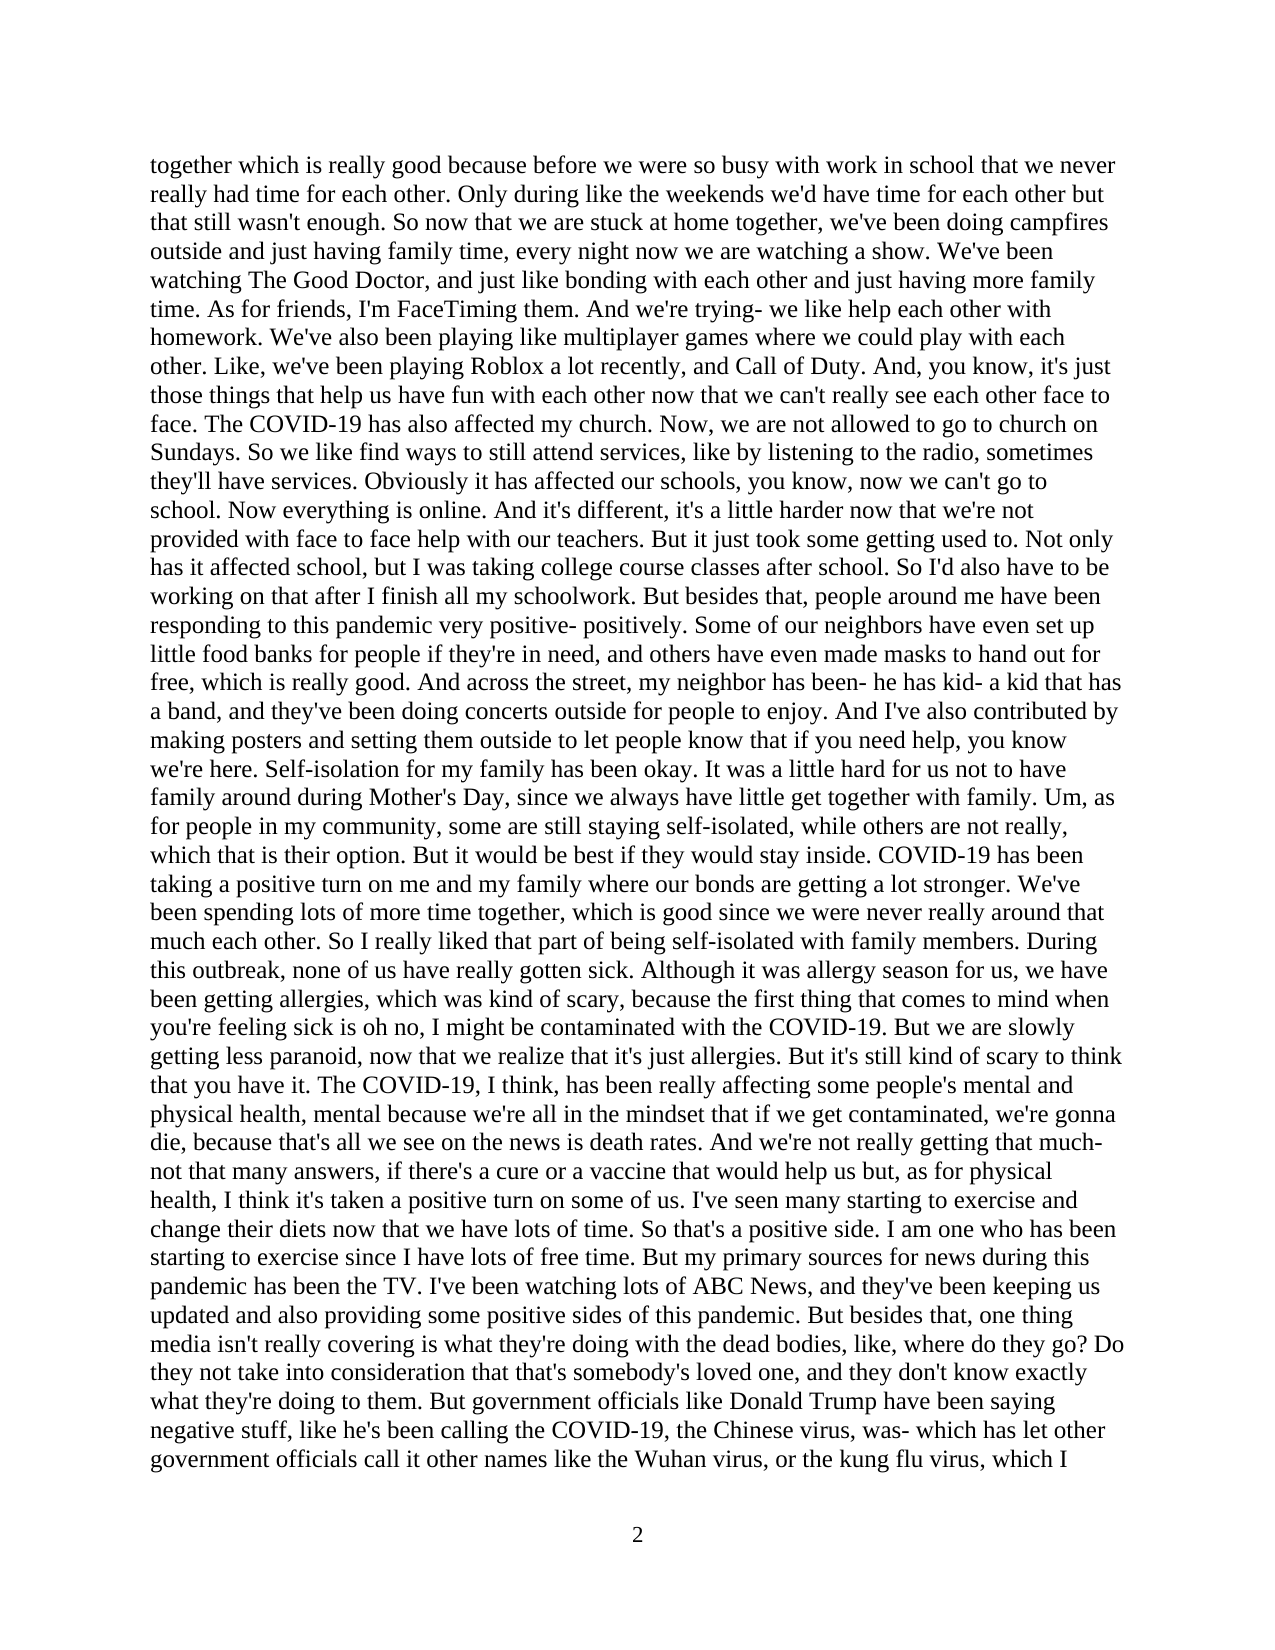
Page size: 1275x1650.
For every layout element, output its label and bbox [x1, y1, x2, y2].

text [150, 150, 1125, 1472]
